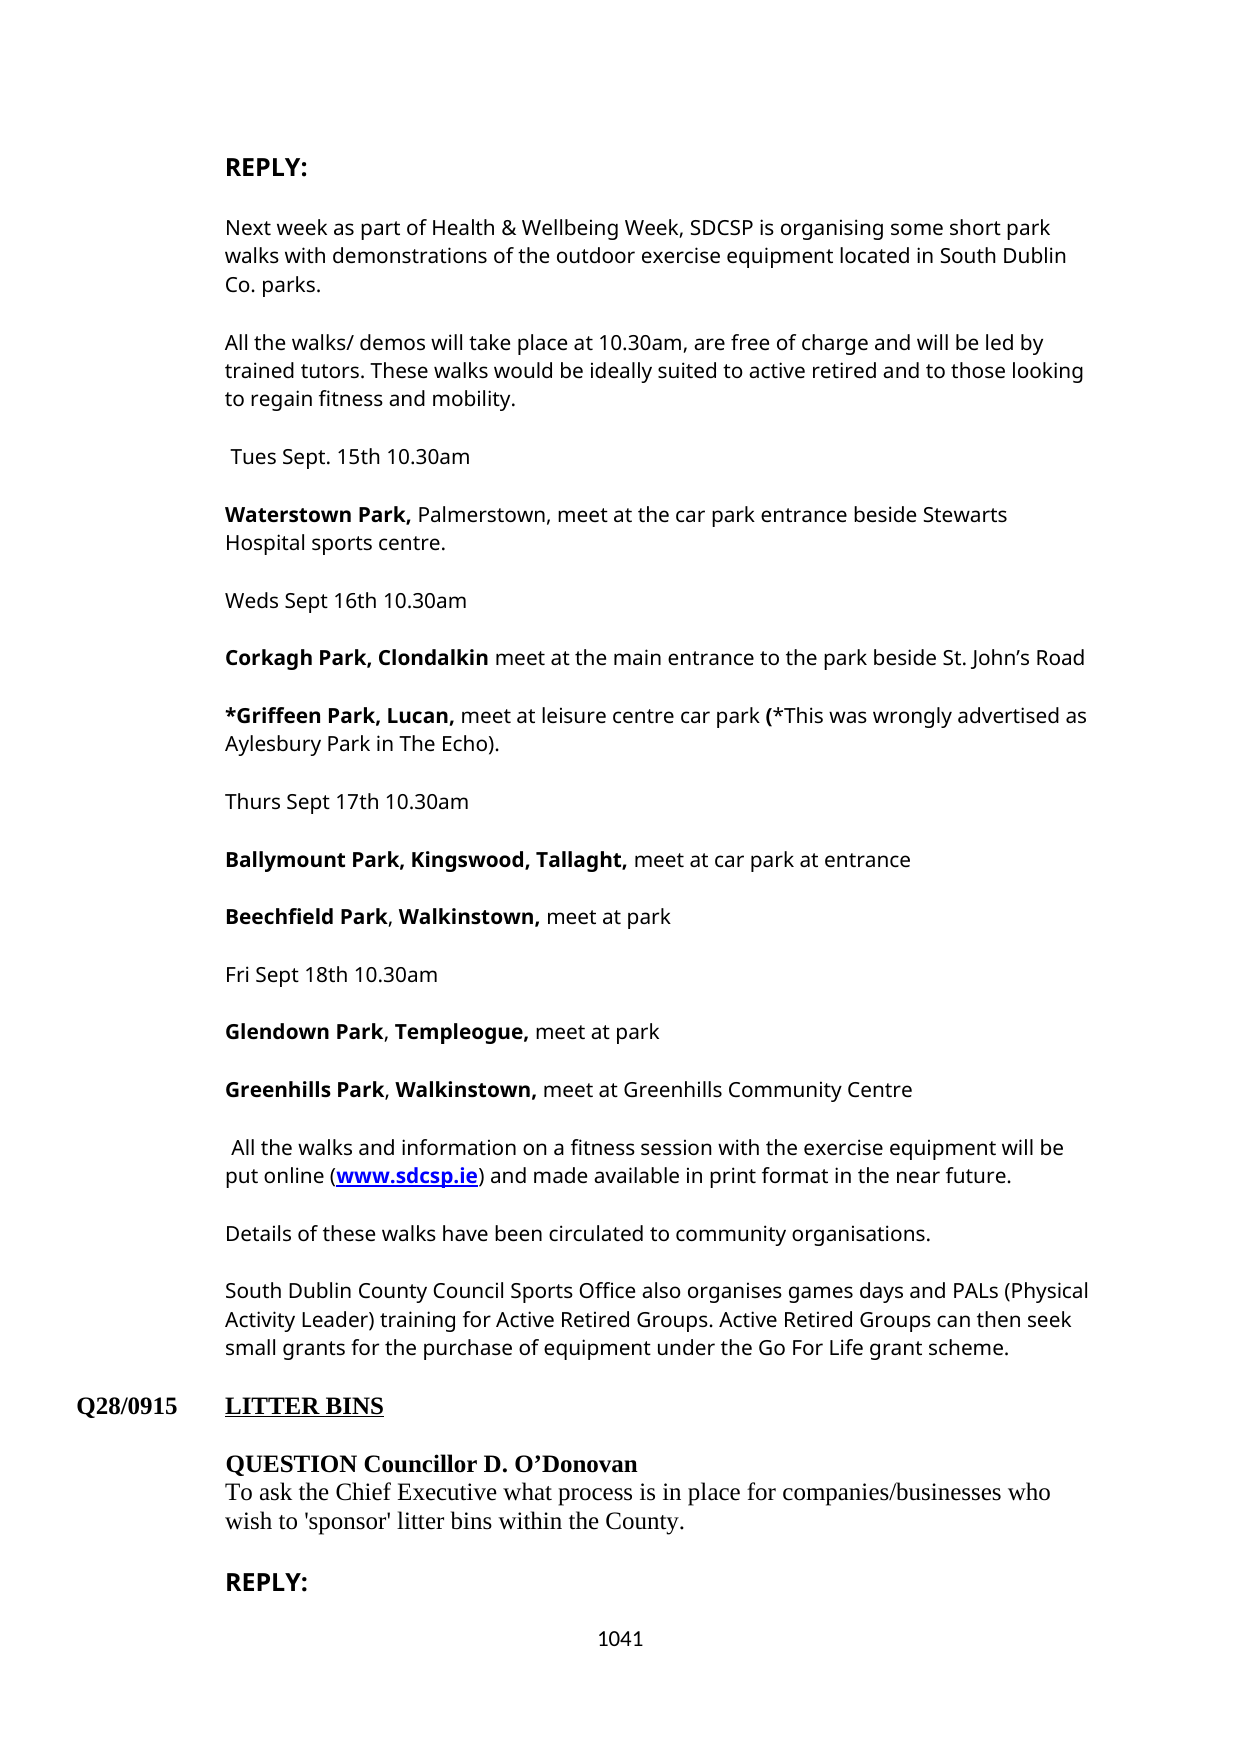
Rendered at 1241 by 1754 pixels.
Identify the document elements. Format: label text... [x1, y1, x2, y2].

text Weds Sept 16th 10.30am [150, 586, 1090, 614]
text Details of these walks have been circulated to community organisations. [150, 1219, 1090, 1247]
text Thurs Sept 17th 10.30am [150, 787, 1090, 816]
text South Dublin County Council Sports Office also organises games days and PALs (Physical Activity Leader) training for Active Retired Groups. Active Retired Groups can then seek small grants for the purchase of equipment under the Go For Life grant scheme. [225, 1276, 1090, 1362]
text Glendown Park, Templeogue, meet at park [150, 1017, 1090, 1046]
text Waterstown Park, Palmerstown, meet at the car park entrance beside Stewarts Hospital sports centre. [225, 500, 1090, 557]
text REPLY: [150, 150, 1090, 184]
text Q28/0915 LITTER BINS [76, 1391, 1090, 1419]
text Tues Sept. 15th 10.30am [150, 442, 1090, 471]
text All the walks and information on a fitness session with the exercise equipment will be put online (www.sdcsp.ie) and made available in print format in the near future. [225, 1133, 1090, 1189]
text REPLY: [150, 1564, 1090, 1598]
text Fri Sept 18th 10.30am [150, 960, 1090, 988]
text Ballymount Park, Kingswood, Tallaght, meet at car park at entrance [150, 845, 1090, 873]
text Greenhills Park, Walkinstown, meet at Greenhills Community Centre [150, 1075, 1090, 1103]
text *Griffeen Park, Lucan, meet at leisure centre car park (*This was wrongly advertised as Aylesbury Park in The Echo). [225, 701, 1090, 758]
text Next week as part of Health & Wellbeing Week, SDCSP is organising some short park walks with demonstrations of the outdoor exercise equipment located in South Dublin Co. parks. [224, 213, 1090, 298]
text Beechfield Park, Walkinstown, meet at park [150, 902, 1090, 931]
text All the walks/ demos will take place at 10.30am, are free of charge and will be led by trained tutors. These walks would be ideally suited to active retired and to those looking to regain fitness and mobility. [224, 328, 1090, 413]
text QUESTION Councillor D. O’Donovan To ask the Chief Executive what process is in place for companies/businesses who wish to 'sponsor' litter bins within the County. [225, 1449, 1090, 1535]
text Corkagh Park, Clondalkin meet at the main entrance to the park beside St. John’s Road [150, 643, 1090, 672]
